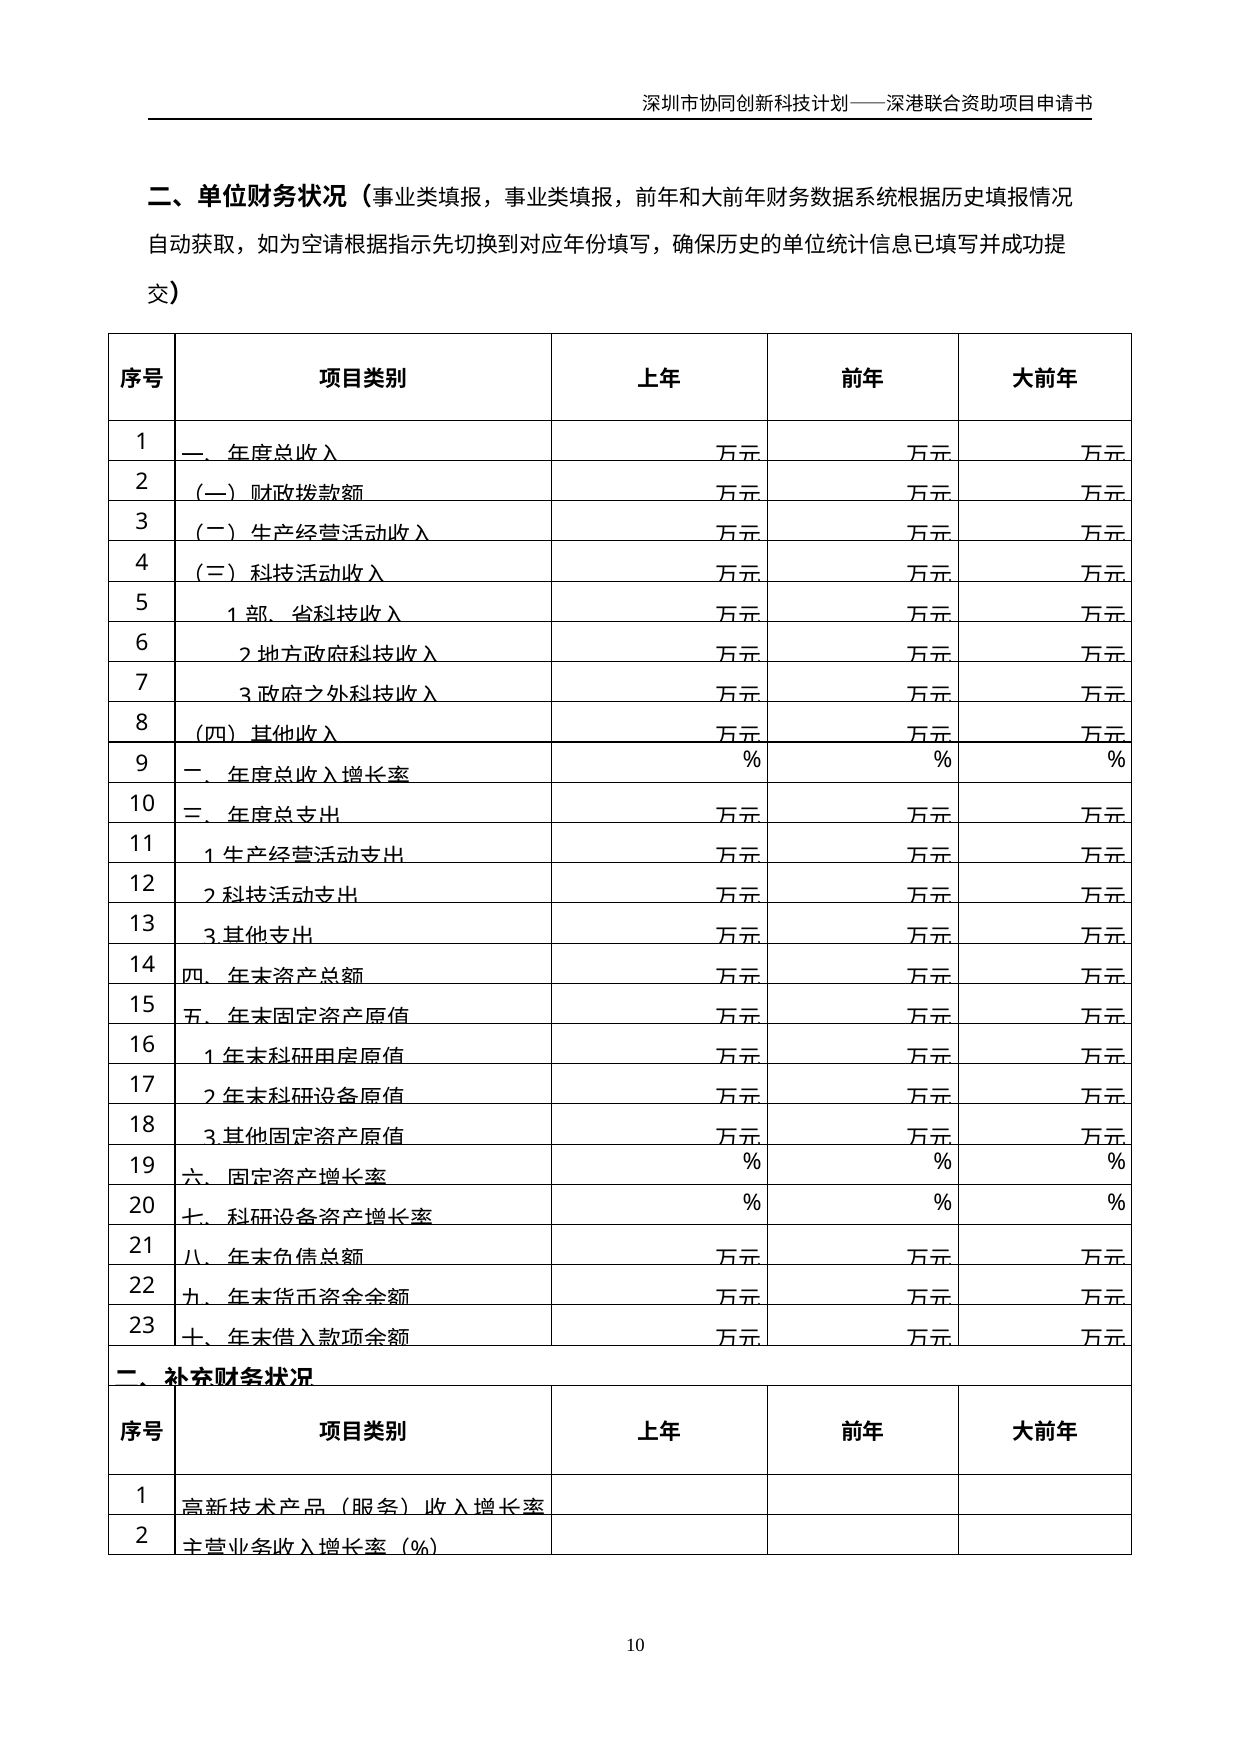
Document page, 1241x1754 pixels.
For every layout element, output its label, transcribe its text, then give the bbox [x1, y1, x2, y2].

table_cell 主营业务收入增长率（%） [176, 1515, 551, 1554]
table_cell 1.生产经营活动支出 [176, 823, 551, 862]
table_cell 万元 [768, 501, 958, 540]
table_cell 6 [109, 622, 174, 661]
table_cell 项目类别 [176, 1386, 551, 1474]
table_cell 二、年度总收入增长率 [176, 743, 551, 782]
table_cell 3 [109, 501, 174, 540]
table_cell % [552, 743, 767, 782]
table_cell 20 [109, 1185, 174, 1224]
table_cell [552, 1515, 767, 1554]
table_cell % [959, 1145, 1131, 1184]
table_cell 1 [109, 1475, 174, 1514]
table_cell 万元 [552, 702, 767, 741]
table_cell 万元 [552, 1265, 767, 1304]
table_cell （三）科技活动收入 [176, 541, 551, 581]
table_cell 15 [109, 984, 174, 1023]
table_header 大前年 [959, 334, 1131, 420]
table_cell 万元 [768, 1064, 958, 1103]
table_cell 万元 [959, 1024, 1131, 1063]
table_cell 万元 [552, 662, 767, 701]
table_cell 十、年末借入款项余额 [176, 1305, 551, 1344]
table_cell 万元 [552, 1225, 767, 1264]
table_cell 万元 [959, 1265, 1131, 1304]
table_cell 万元 [552, 863, 767, 902]
table_cell 19 [109, 1145, 174, 1184]
table_cell 2.年末科研设备原值 [176, 1064, 551, 1103]
table_cell 万元 [959, 863, 1131, 902]
table_cell 万元 [552, 622, 767, 661]
table_header 上年 [552, 334, 767, 420]
table_cell 万元 [768, 421, 958, 460]
table_cell 上年 [552, 1386, 767, 1474]
table_cell 万元 [768, 541, 958, 581]
table_cell % [768, 743, 958, 782]
table_cell 万元 [959, 662, 1131, 701]
table_cell 1 [109, 421, 174, 460]
table_cell 万元 [959, 541, 1131, 581]
table_cell 万元 [768, 903, 958, 942]
table_cell 16 [109, 1024, 174, 1063]
table_cell 3.政府之外科技收入 [176, 662, 551, 701]
table_cell 2.地方政府科技收入 [176, 622, 551, 661]
table_header 序号 [109, 334, 174, 420]
table_cell 万元 [959, 1064, 1131, 1103]
table_cell 4 [109, 541, 174, 581]
table_cell 序号 [109, 1386, 174, 1474]
table_cell 万元 [552, 582, 767, 621]
table_cell 3.其他支出 [176, 903, 551, 942]
table_cell 11 [109, 823, 174, 862]
table_cell 7 [109, 662, 174, 701]
table_cell 2.科技活动支出 [176, 863, 551, 902]
table_cell 万元 [959, 582, 1131, 621]
table_cell （四）其他收入 [176, 702, 551, 741]
table_cell 21 [109, 1225, 174, 1264]
table_cell 万元 [959, 823, 1131, 862]
table_cell 万元 [768, 622, 958, 661]
table_cell 18 [109, 1104, 174, 1143]
table_cell 万元 [768, 582, 958, 621]
table_cell 万元 [768, 783, 958, 822]
table_cell 万元 [552, 541, 767, 581]
table_cell 9 [109, 743, 174, 782]
table_cell 万元 [552, 944, 767, 983]
table_cell 万元 [768, 1024, 958, 1063]
table_cell 2 [109, 461, 174, 500]
table_cell 高新技术产品（服务）收入增长率（%） [176, 1475, 551, 1514]
table_cell 大前年 [959, 1386, 1131, 1474]
table_cell 10 [109, 783, 174, 822]
table_cell 万元 [552, 1305, 767, 1344]
table_cell 四、年末资产总额 [176, 944, 551, 983]
table_cell 万元 [552, 823, 767, 862]
table_cell 七、科研设备资产增长率 [176, 1185, 551, 1224]
table_cell 万元 [959, 903, 1131, 942]
table_cell 万元 [768, 1104, 958, 1143]
table_cell 万元 [552, 1064, 767, 1103]
table_cell 万元 [959, 984, 1131, 1023]
table_cell 23 [109, 1305, 174, 1344]
table_cell 5 [109, 582, 174, 621]
table_cell 万元 [959, 783, 1131, 822]
table_cell 三、年度总支出 [176, 783, 551, 822]
table_cell 五、年末固定资产原值 [176, 984, 551, 1023]
table_cell [768, 1475, 958, 1514]
table_cell 万元 [959, 944, 1131, 983]
table_cell 万元 [768, 662, 958, 701]
table_cell 14 [109, 944, 174, 983]
table_cell 万元 [959, 421, 1131, 460]
table_cell 万元 [552, 783, 767, 822]
table_cell 万元 [552, 421, 767, 460]
table_cell 八、年末负债总额 [176, 1225, 551, 1264]
table_cell 前年 [768, 1386, 958, 1474]
table_cell 万元 [768, 1265, 958, 1304]
table_cell 8 [109, 702, 174, 741]
table_cell 一、年度总收入 [176, 421, 551, 460]
table_cell 万元 [768, 823, 958, 862]
table_cell 2 [109, 1515, 174, 1554]
table_cell 万元 [959, 622, 1131, 661]
table_cell 六、固定资产增长率 [176, 1145, 551, 1184]
table_cell 13 [109, 903, 174, 942]
table_cell 万元 [768, 944, 958, 983]
table_cell 22 [109, 1265, 174, 1304]
table_cell % [959, 1185, 1131, 1224]
table_cell 万元 [552, 1024, 767, 1063]
table_cell 万元 [959, 1305, 1131, 1344]
text 二、单位财务状况（事业类填报，事业类填报，前年和大前年财务数据系统根据历史填报情况自动获取，如为空请根据指示先切换到对应年份填写，确保历史的单位统计信息已填写并成功提交） [148, 162, 1092, 324]
table_cell [768, 1515, 958, 1554]
table_cell 二、补充财务状况 [109, 1346, 1131, 1385]
table_cell 万元 [768, 702, 958, 741]
table_header 项目类别 [176, 334, 551, 420]
table_cell 万元 [768, 863, 958, 902]
table_cell 万元 [768, 984, 958, 1023]
table_cell （一）财政拨款额 [176, 461, 551, 500]
table_cell 1.部、省科技收入 [176, 582, 551, 621]
table_cell 万元 [768, 1225, 958, 1264]
table_cell 1.年末科研用房原值 [176, 1024, 551, 1063]
table_cell 12 [109, 863, 174, 902]
table_cell 万元 [768, 461, 958, 500]
table_cell 万元 [552, 1104, 767, 1143]
table_cell 万元 [768, 1305, 958, 1344]
table_cell 万元 [959, 1225, 1131, 1264]
table_cell [959, 1475, 1131, 1514]
table_cell 万元 [552, 501, 767, 540]
table_cell 万元 [552, 984, 767, 1023]
table_cell % [552, 1145, 767, 1184]
table_cell 万元 [552, 461, 767, 500]
table_cell 九、年末货币资金余额 [176, 1265, 551, 1304]
table_cell 3.其他固定资产原值 [176, 1104, 551, 1143]
table_cell % [552, 1185, 767, 1224]
table_cell 17 [109, 1064, 174, 1103]
table_cell 万元 [959, 461, 1131, 500]
table_cell [552, 1475, 767, 1514]
table_header 前年 [768, 334, 958, 420]
table_cell % [959, 743, 1131, 782]
table_cell % [768, 1145, 958, 1184]
table_cell 万元 [552, 903, 767, 942]
table_cell 万元 [959, 501, 1131, 540]
table_cell [959, 1515, 1131, 1554]
table_cell % [768, 1185, 958, 1224]
table_cell 万元 [959, 1104, 1131, 1143]
table_cell （二）生产经营活动收入 [176, 501, 551, 540]
table_cell 万元 [959, 702, 1131, 741]
